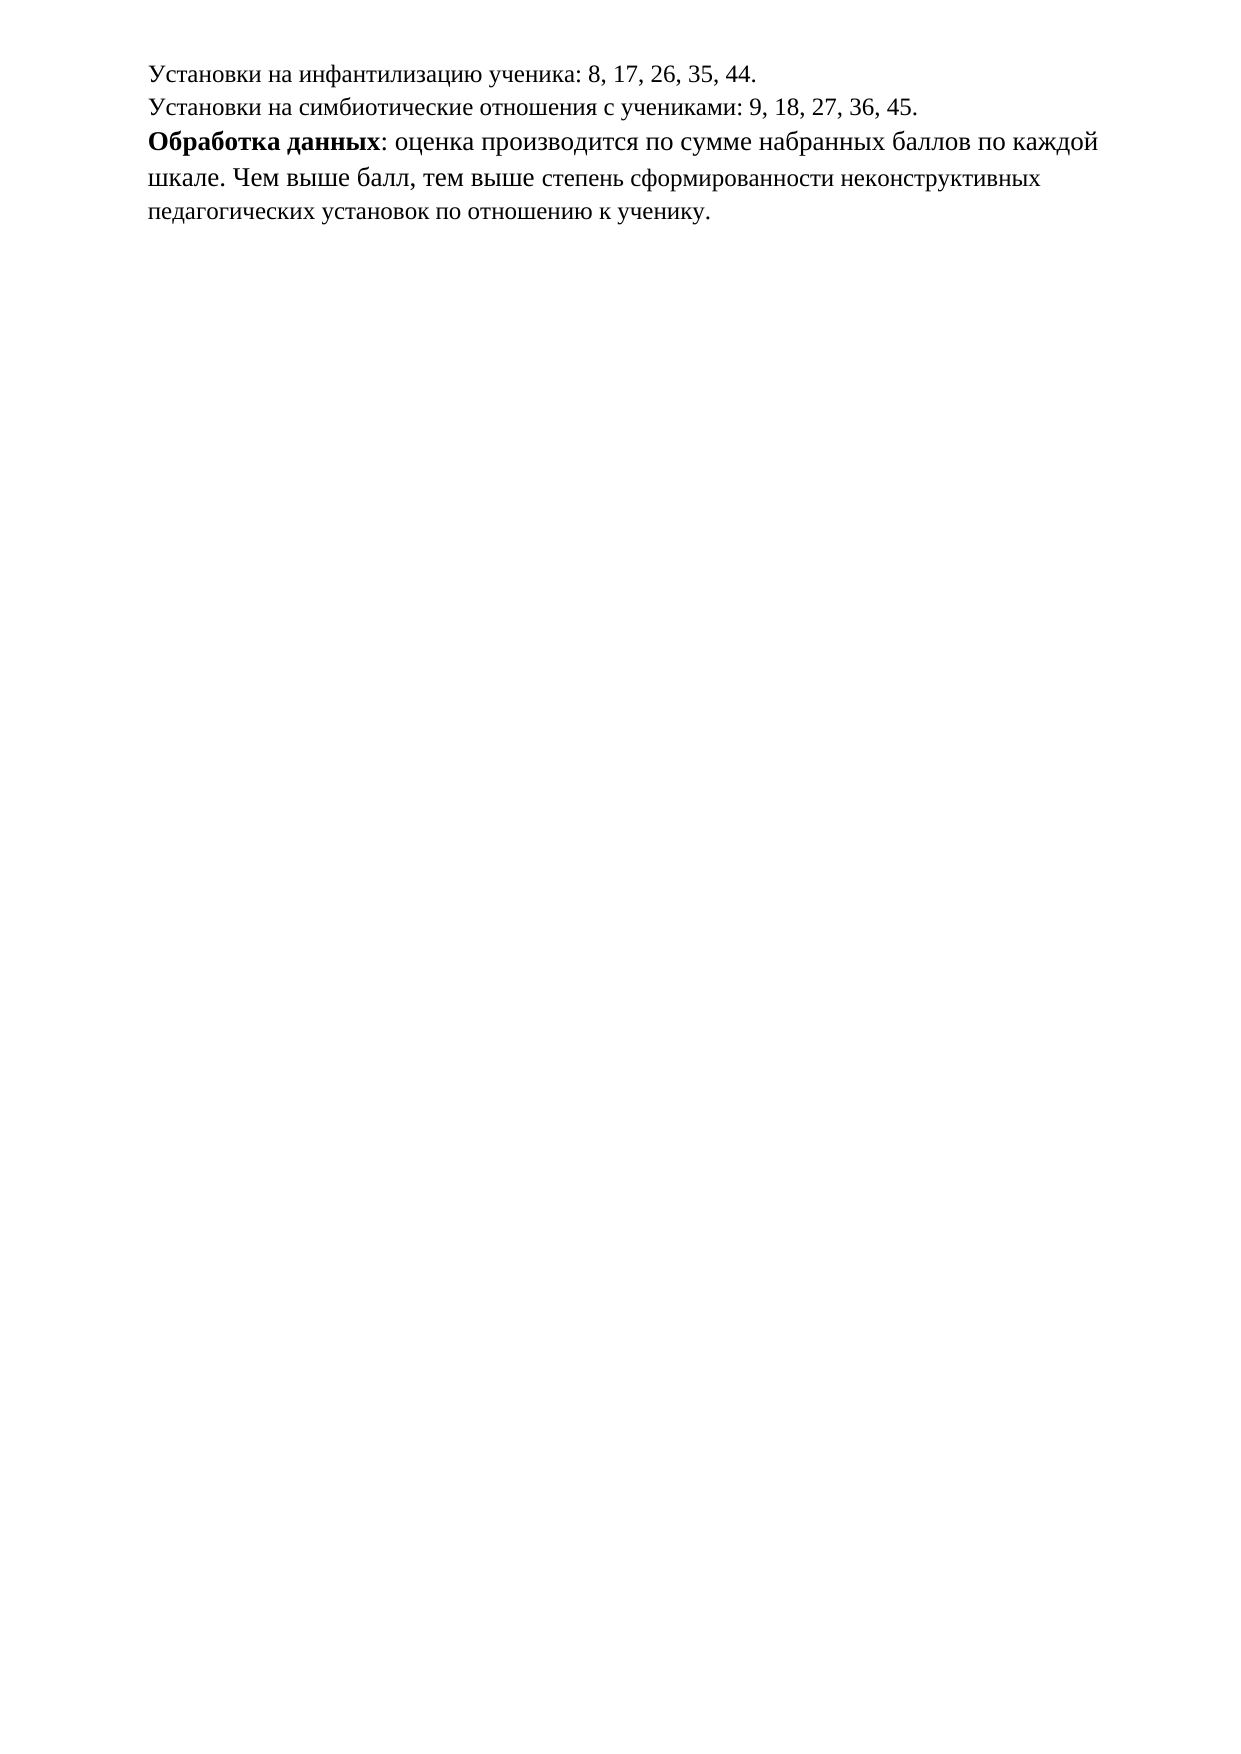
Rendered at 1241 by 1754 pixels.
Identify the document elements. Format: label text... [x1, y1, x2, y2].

text Установки на инфантилизацию ученика: 8, 17, 26, 35, 44. [148, 59, 1181, 88]
text Обработка данных: оценка производится по сумме набранных баллов по каждой шкале. Чем выше балл, тем выше степень сформированности неконструктивных педагогических установок по отношению к ученику. [148, 125, 1181, 225]
text Установки на симбиотические отношения с учениками: 9, 18, 27, 36, 45. [148, 92, 1181, 121]
